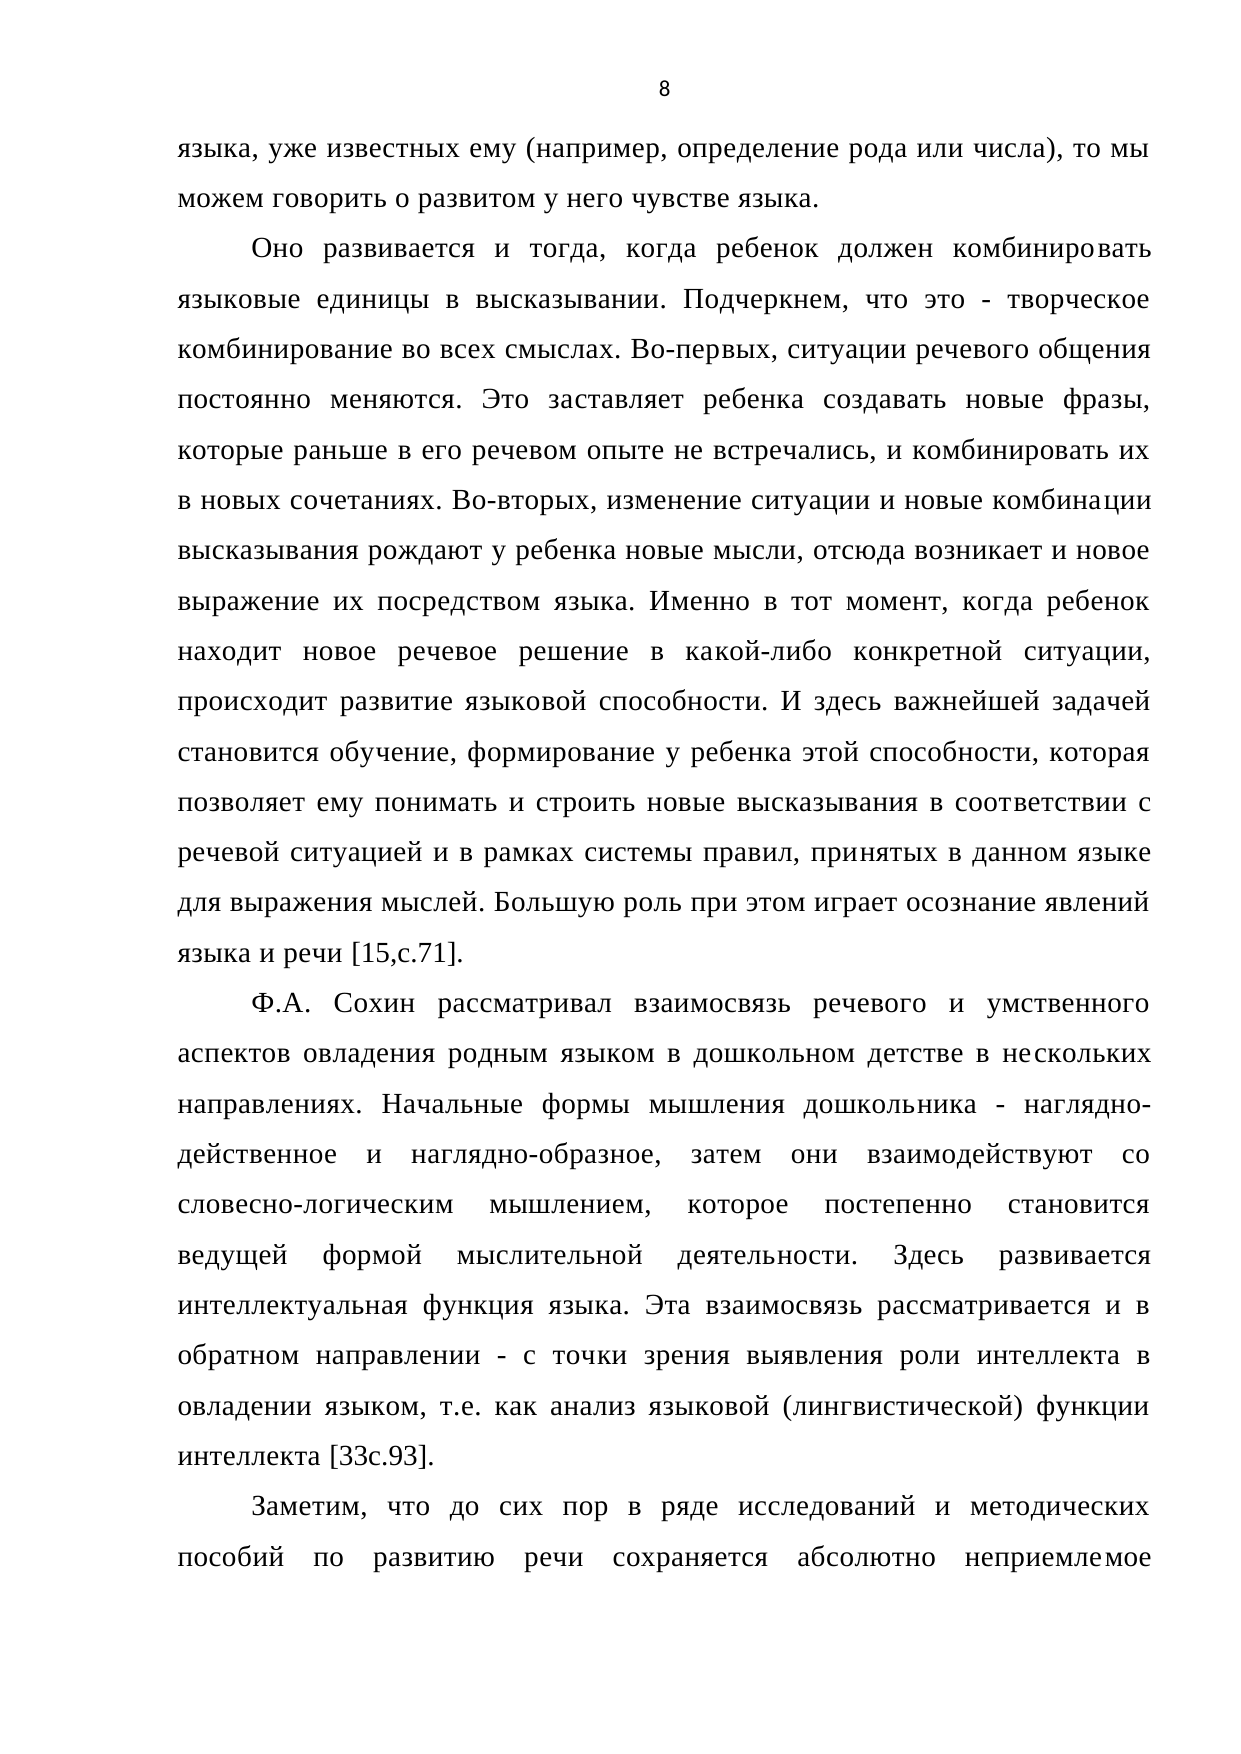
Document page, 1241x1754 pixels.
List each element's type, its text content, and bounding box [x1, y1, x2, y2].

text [177, 1488, 1152, 1572]
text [177, 130, 1152, 214]
text Оно развивается и тогда, когда ребенок должен комбинировать языковые единицы в высказывании. Подчеркнем, что это - творческое комбинирование во всех смыслах. Во-первых, ситуации речевого общения постоянно меняются. Это заставляет ребенка создавать новые фразы, которые раньше в его речевом опыте не встречались, и комбинировать их в новых сочетаниях. Во-вторых, изменение ситуации и новые комбинации высказывания рождают у ребенка новые мысли, отсюда возникает и новое выражение их посредством языка. Именно в тот момент, когда ребенок находит новое речевое решение в какой-либо конкретной ситуации, происходит развитие языковой способности. И здесь важнейшей задачей становится обучение, формирование у ребенка этой способности, которая позволяет ему понимать и строить новые высказывания в соответствии с речевой ситуацией и в рамках системы правил, принятых в данном языке для выражения мыслей. Большую роль при этом играет осознание явлений языка и речи [15,с.71]. [177, 231, 1152, 968]
text Ф.А. Сохин рассматривал взаимосвязь речевого и умственного аспектов овладения родным языком в дошкольном детстве в нескольких направлениях. Начальные формы мышления дошкольника - наглядно-действенное и наглядно-образное, затем они взаимодействуют со словесно-логическим мышлением, которое постепенно становится ведущей формой мыслительной деятельности. Здесь развивается интеллектуальная функция языка. Эта взаимосвязь рассматривается и в обратном направлении - с точки зрения выявления роли интеллекта в овладении языком, т.е. как анализ языковой (лингвистической) функции интеллекта [33с.93]. [177, 985, 1152, 1472]
